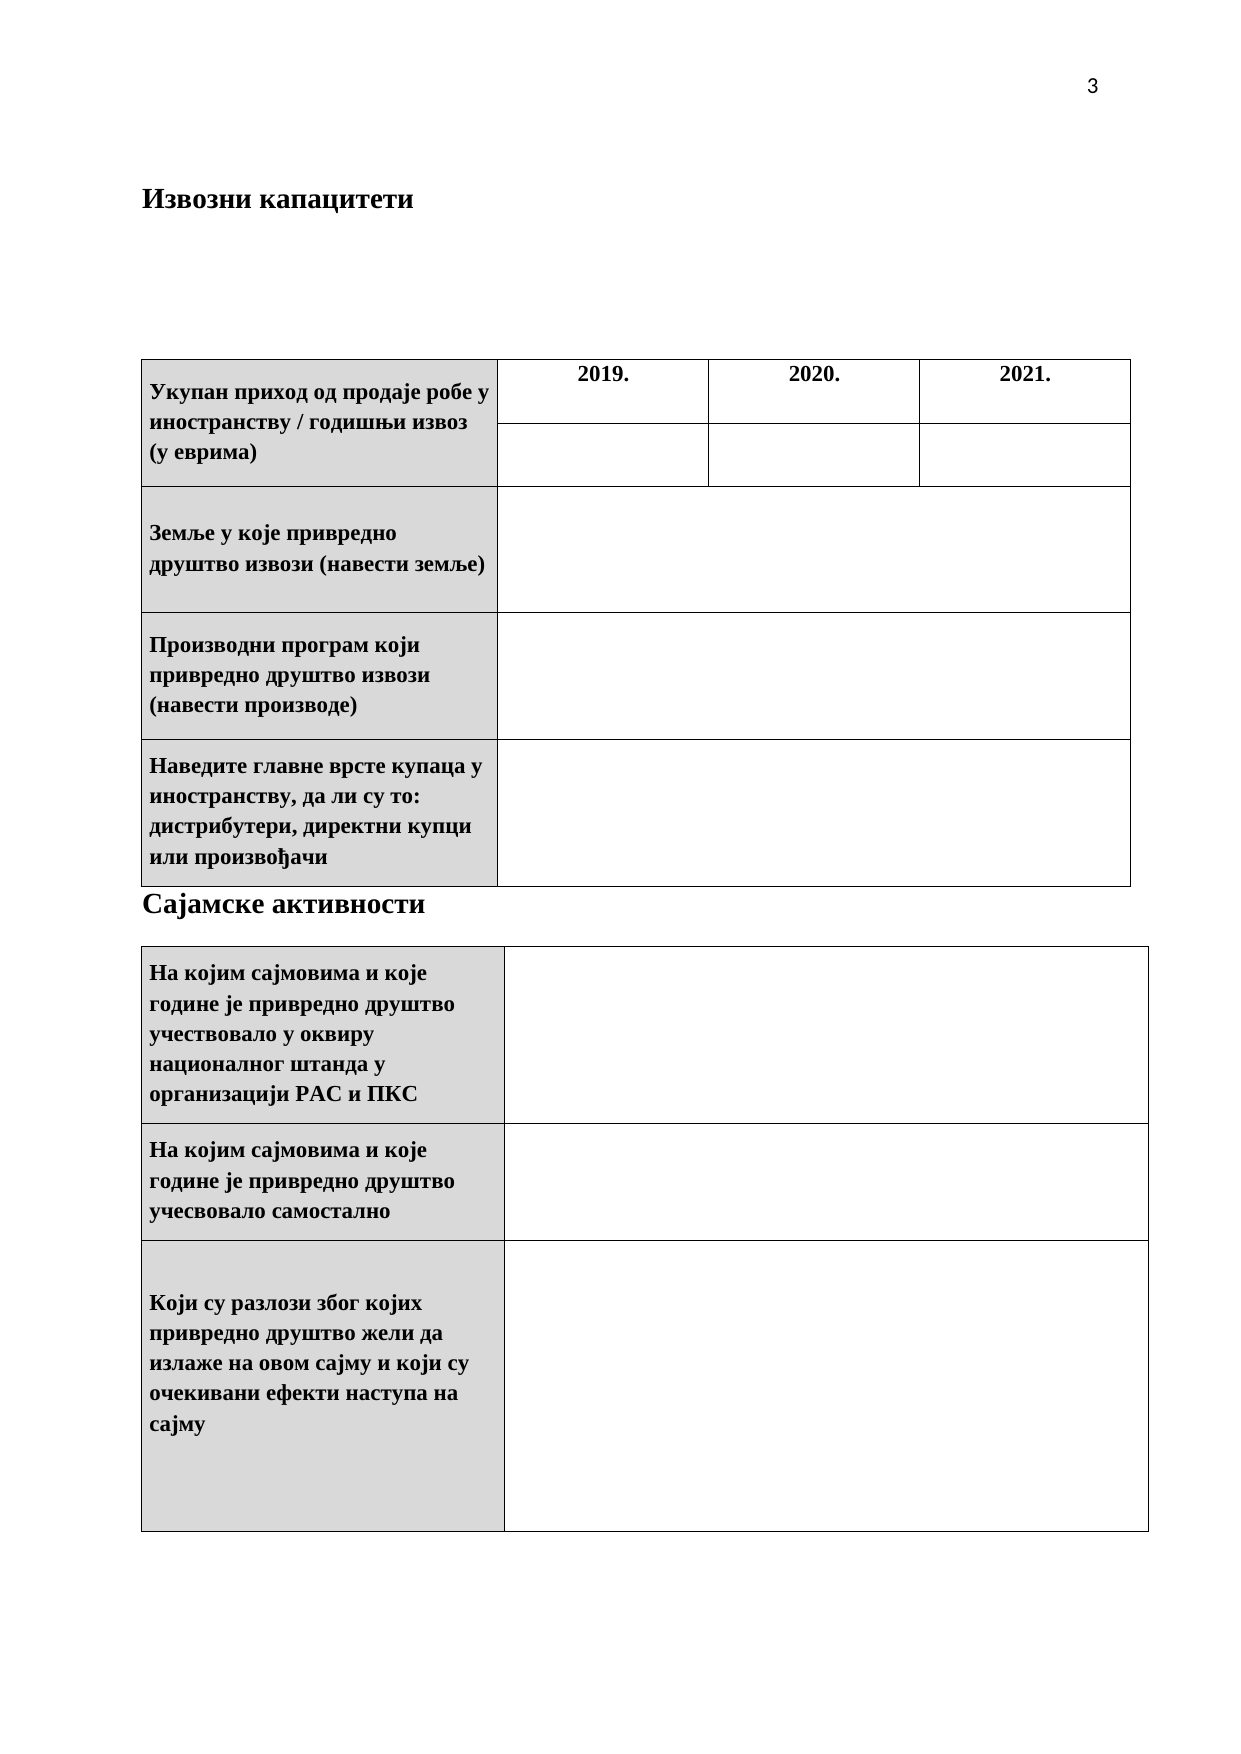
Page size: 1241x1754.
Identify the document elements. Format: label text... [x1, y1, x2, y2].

table_cell [709, 424, 919, 486]
table_cell [920, 424, 1130, 486]
table_cell Наведите главне врсте купаца у иностранству, да ли су то: дистрибутери, директни купци или произвођачи [142, 740, 497, 886]
table_cell [505, 1124, 1148, 1240]
table_header 2019. [498, 360, 708, 423]
table_cell [505, 1241, 1148, 1531]
table_header Укупан приход од продаје робе у иностранству / годишњи извоз (у еврима) [142, 360, 497, 486]
table_header 2021. [920, 360, 1130, 423]
table_header [505, 947, 1148, 1123]
table_cell [498, 487, 1130, 612]
text Извозни капацитети [142, 181, 1098, 215]
table_cell [498, 613, 1130, 739]
table_header На којим сајмовима и које године је привредно друштво учествовало у оквиру националног штанда у организацији РАС и ПКС [142, 947, 504, 1123]
table_cell [498, 424, 708, 486]
table_cell Који су разлози због којих привредно друштво жели да излаже на овом сајму и који су очекивани ефекти наступа на сајму [142, 1241, 504, 1531]
text Сајамске активности [142, 887, 1098, 920]
table_header 2020. [709, 360, 919, 423]
table_cell На којим сајмовима и које године је привредно друштво учесвовало самостално [142, 1124, 504, 1240]
table_cell Производни програм који привредно друштво извози (навести производе) [142, 613, 497, 739]
table_cell [498, 740, 1130, 886]
table_cell Земље у које привредно друштво извози (навести земље) [142, 487, 497, 612]
